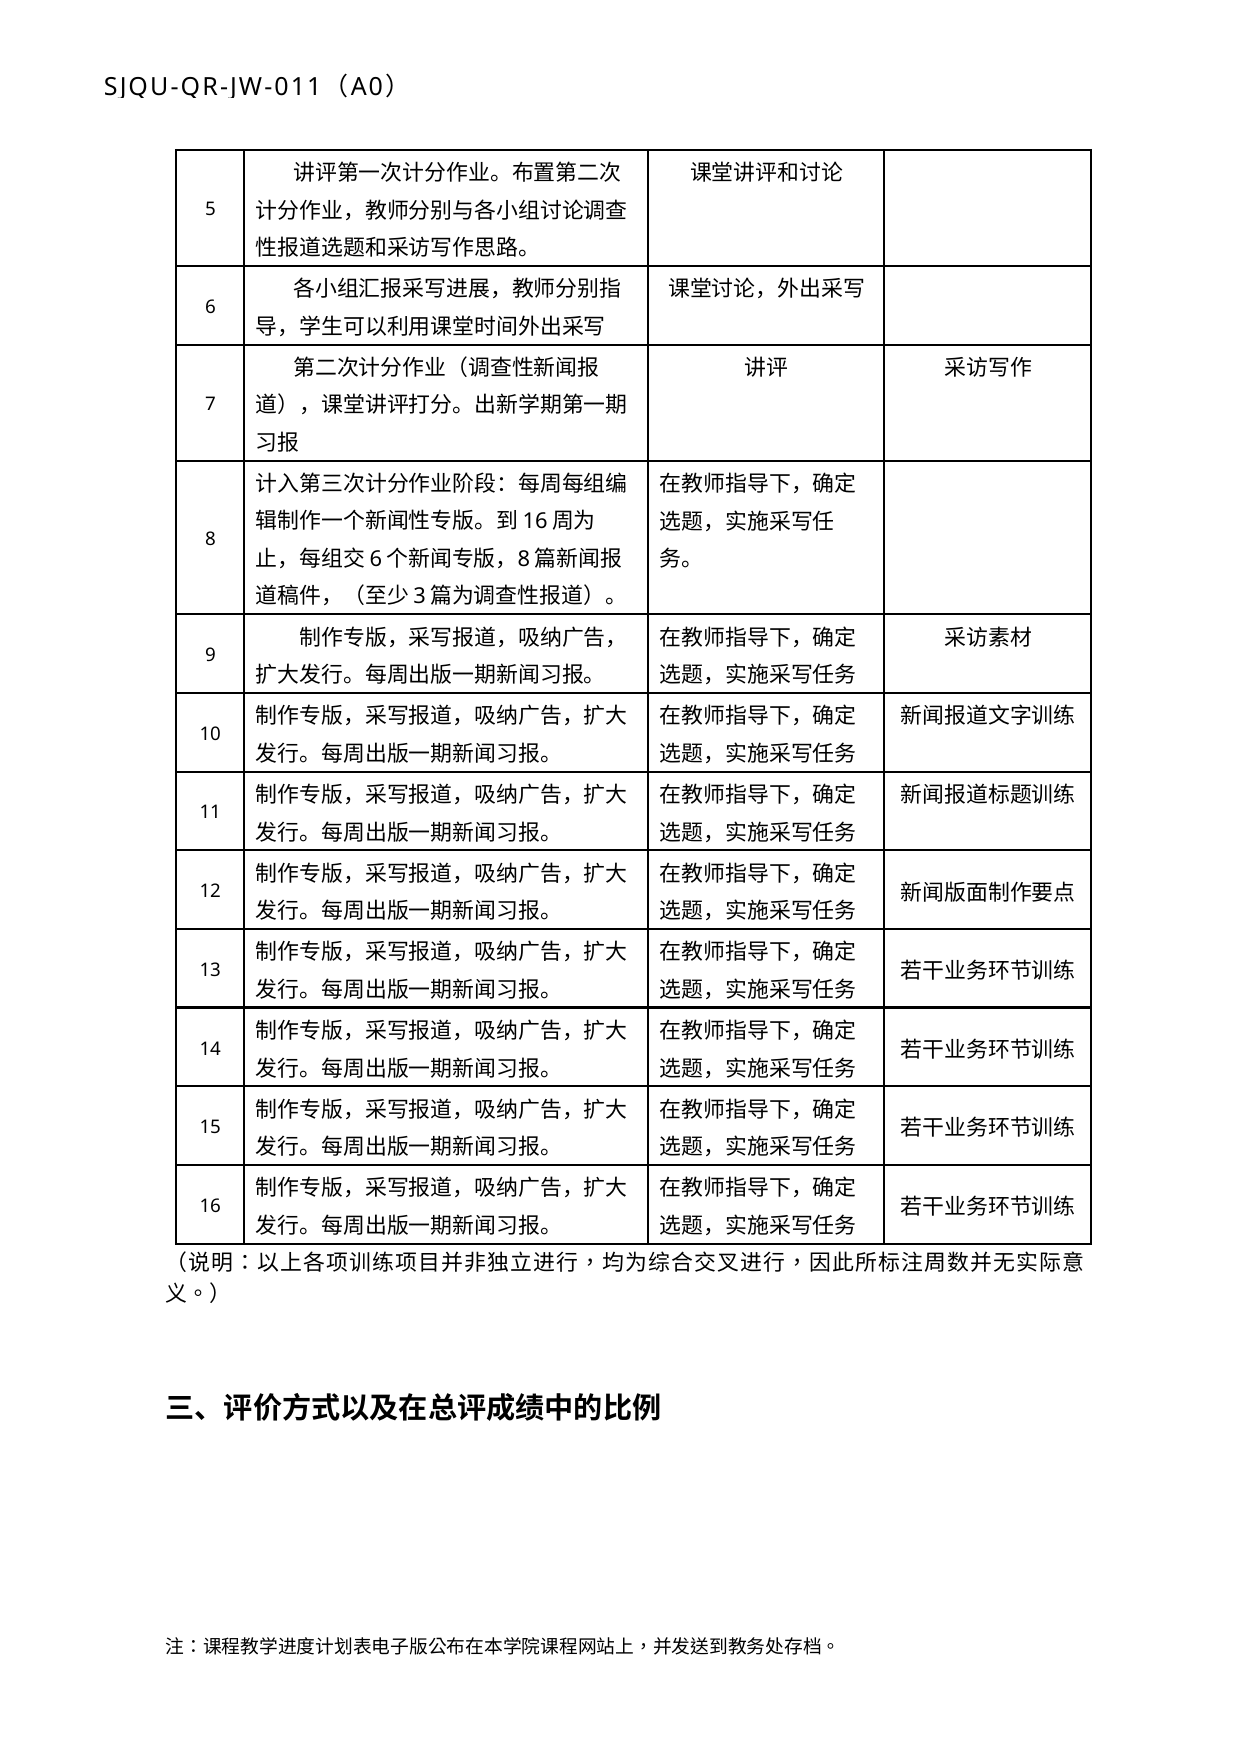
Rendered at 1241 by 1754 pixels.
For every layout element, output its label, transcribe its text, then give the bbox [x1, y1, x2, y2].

table_cell 制作专版，采写报道，吸纳广告，扩大发行。每周出版一期新闻习报。 [245, 773, 647, 849]
table_cell 在教师指导下，确定选题，实施采写任务 [649, 1166, 883, 1242]
table_cell 6 [177, 267, 243, 343]
table_cell 在教师指导下，确定选题，实施采写任务 [649, 1087, 883, 1164]
table_cell 在教师指导下，确定选题，实施采写任务 [649, 694, 883, 771]
table_cell 采访写作 [885, 346, 1090, 459]
table_cell 计入第三次计分作业阶段：每周每组编辑制作一个新闻性专版。到16周为止，每组交6个新闻专版，8篇新闻报道稿件，（至少3篇为调查性报道）。 [245, 462, 647, 613]
table_cell 在教师指导下，确定选题，实施采写任务 [649, 851, 883, 928]
table_cell 在教师指导下，确定选题，实施采写任务。 [649, 462, 883, 613]
table_cell 9 [177, 615, 243, 692]
table_cell [885, 151, 1090, 265]
table_cell 新闻报道文字训练 [885, 694, 1090, 771]
table_cell 第二次计分作业（调查性新闻报道），课堂讲评打分。出新学期第一期习报 [245, 346, 647, 459]
table_cell 采访素材 [885, 615, 1090, 692]
table_cell 课堂讨论，外出采写 [649, 267, 883, 343]
table_cell 讲评第一次计分作业。布置第二次计分作业，教师分别与各小组讨论调查性报道选题和采访写作思路。 [245, 151, 647, 265]
table_cell 制作专版，采写报道，吸纳广告，扩大发行。每周出版一期新闻习报。 [245, 1166, 647, 1242]
table_cell 新闻报道标题训练 [885, 773, 1090, 849]
table_cell 制作专版，采写报道，吸纳广告，扩大发行。每周出版一期新闻习报。 [245, 615, 647, 692]
table_cell 5 [177, 151, 243, 265]
table_cell [885, 267, 1090, 343]
table_cell 若干业务环节训练 [885, 930, 1090, 1006]
text （说明：以上各项训练项目并非独立进行，均为综合交叉进行，因此所标注周数并无实际意义。） [165, 1244, 1087, 1308]
table_cell 制作专版，采写报道，吸纳广告，扩大发行。每周出版一期新闻习报。 [245, 851, 647, 928]
table_cell 制作专版，采写报道，吸纳广告，扩大发行。每周出版一期新闻习报。 [245, 1009, 647, 1085]
table_cell 11 [177, 773, 243, 849]
table_cell 15 [177, 1087, 243, 1164]
table_cell 讲评 [649, 346, 883, 459]
table_cell 在教师指导下，确定选题，实施采写任务 [649, 615, 883, 692]
table_cell 10 [177, 694, 243, 771]
table_cell 7 [177, 346, 243, 459]
table_cell 在教师指导下，确定选题，实施采写任务 [649, 1009, 883, 1085]
table_cell 制作专版，采写报道，吸纳广告，扩大发行。每周出版一期新闻习报。 [245, 930, 647, 1006]
table_cell [885, 462, 1090, 613]
table_cell 各小组汇报采写进展，教师分别指导，学生可以利用课堂时间外出采写 [245, 267, 647, 343]
text 三、评价方式以及在总评成绩中的比例 [165, 1385, 1087, 1427]
table_cell 制作专版，采写报道，吸纳广告，扩大发行。每周出版一期新闻习报。 [245, 694, 647, 771]
table_cell 12 [177, 851, 243, 928]
table_cell 16 [177, 1166, 243, 1242]
table_cell 14 [177, 1009, 243, 1085]
table_cell 制作专版，采写报道，吸纳广告，扩大发行。每周出版一期新闻习报。 [245, 1087, 647, 1164]
table_cell 课堂讲评和讨论 [649, 151, 883, 265]
table_cell 在教师指导下，确定选题，实施采写任务 [649, 930, 883, 1006]
table_cell 13 [177, 930, 243, 1006]
table_cell 若干业务环节训练 [885, 1009, 1090, 1085]
table_cell 若干业务环节训练 [885, 1166, 1090, 1242]
table_cell 若干业务环节训练 [885, 1087, 1090, 1164]
table_cell 在教师指导下，确定选题，实施采写任务 [649, 773, 883, 849]
table_cell 8 [177, 462, 243, 613]
table_cell 新闻版面制作要点 [885, 851, 1090, 928]
